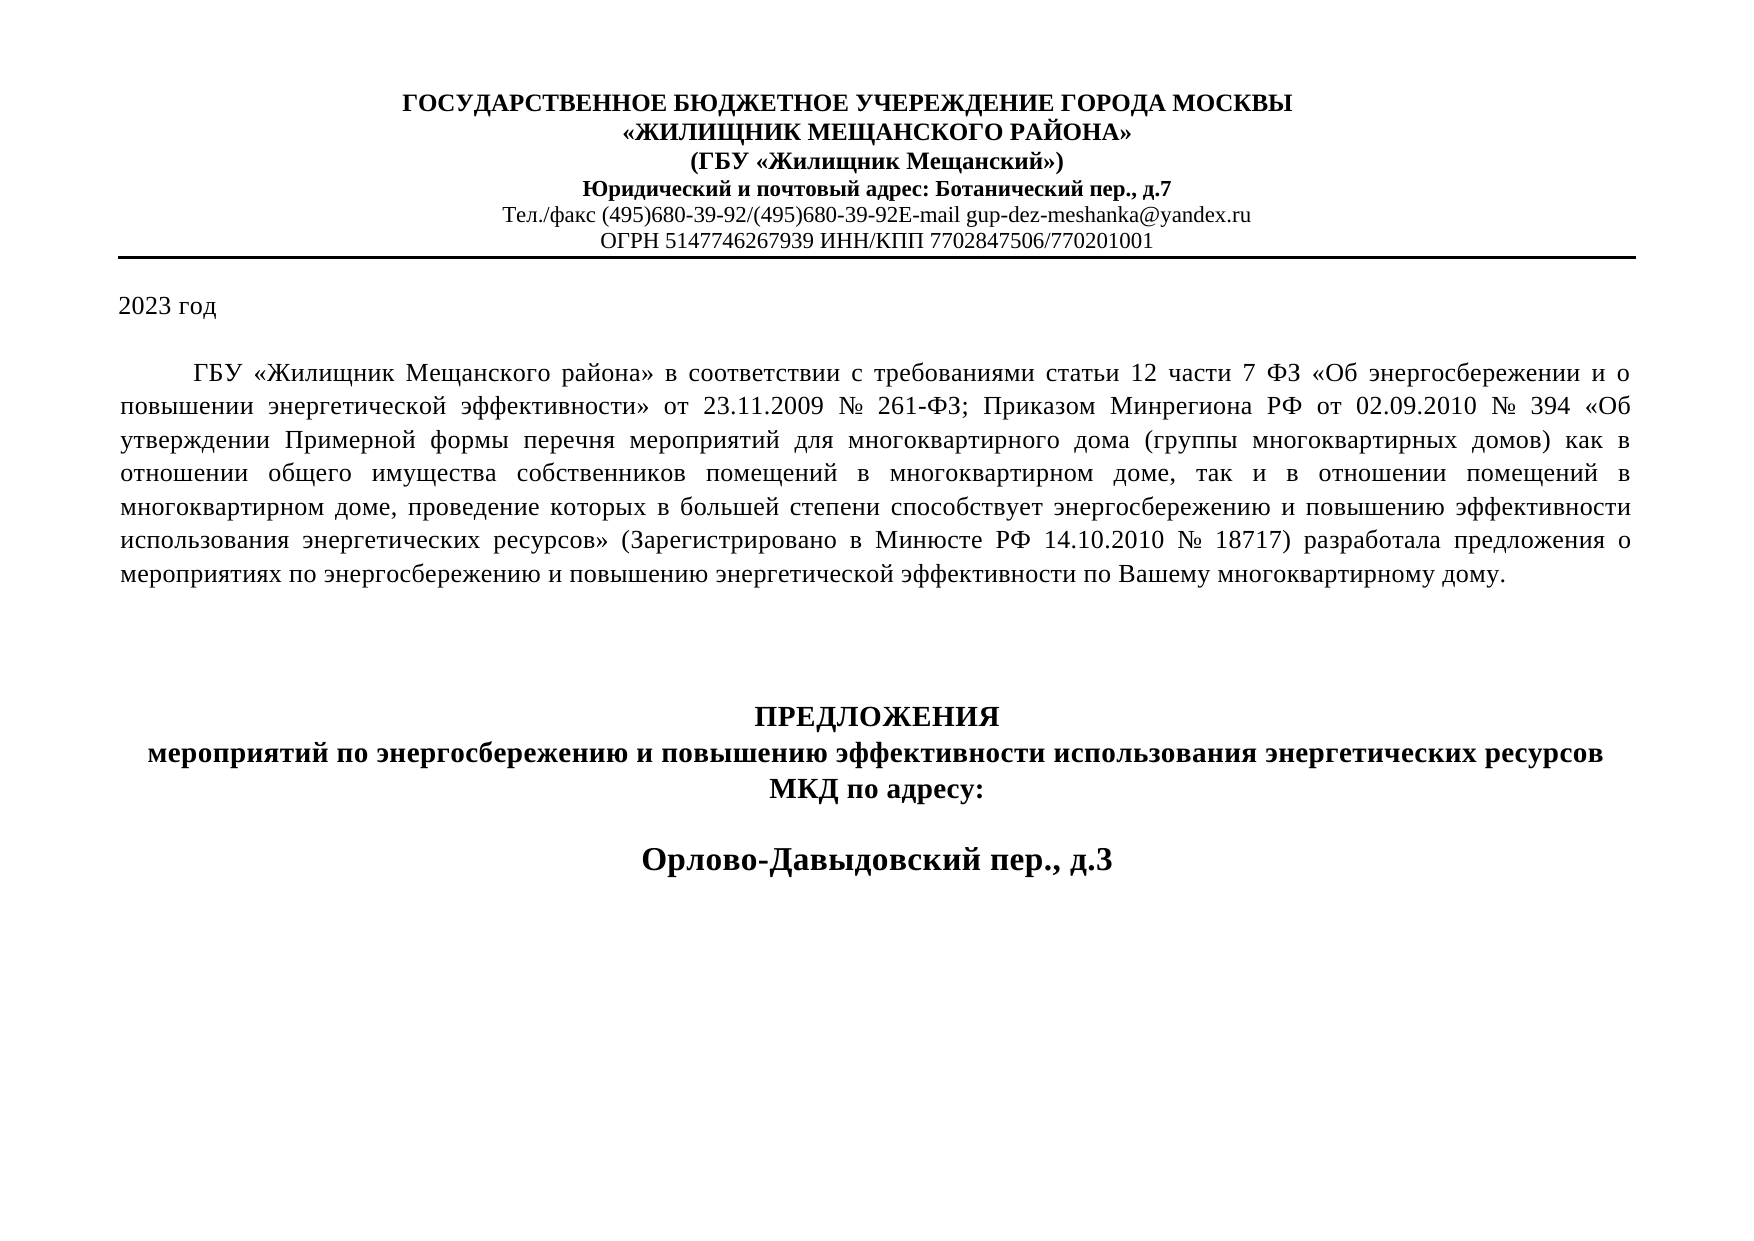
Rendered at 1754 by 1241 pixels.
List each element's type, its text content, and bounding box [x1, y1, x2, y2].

text ОГРН 5147746267939 ИНН/КПП 7702847506/770201001 [118, 227, 1636, 256]
text 2023 год [118, 287, 1634, 321]
text ПРЕДЛОЖЕНИЯ [118, 697, 1636, 733]
text Тел./факс (495)680-39-92/(495)680-39-92E-mail gup-dez-meshanka@yandex.ru [118, 201, 1636, 227]
text ГОСУДАРСТВЕННОЕ БЮДЖЕТНОЕ УЧЕРЕЖДЕНИЕ ГОРОДА МОСКВЫ [59, 88, 1636, 117]
text (ГБУ «Жилищник Мещанский») [118, 146, 1636, 175]
text Орлово-Давыдовский пер., д.3 [118, 842, 1636, 878]
text ГБУ «Жилищник Мещанского района» в соответствии с требованиями статьи 12 части 7 ФЗ «Об энергосбережении и о повышении энергетической эффективности» от 23.11.2009 № 261-ФЗ; Приказом Минрегиона РФ от 02.09.2010 № 394 «Об утверждении Примерной формы перечня мероприятий для многоквартирного дома (группы многоквартирных домов) как в отношении общего имущества собственников помещений в многоквартирном доме, так и в отношении помещений в многоквартирном доме, проведение которых в большей степени способствует энергосбережению и повышению эффективности использования энергетических ресурсов» (Зарегистрировано в Минюсте РФ 14.10.2010 № 18717) разработала предложения о мероприятиях по энергосбережению и повышению энергетической эффективности по Вашему многоквартирному дому. [120, 354, 1634, 589]
text мероприятий по энергосбережению и повышению эффективности использования энергетических ресурсов МКД по адресу: [118, 733, 1636, 806]
text Юридический и почтовый адрес: Ботанический пер., д.7 [118, 175, 1636, 201]
text «ЖИЛИЩНИК МЕЩАНСКОГО РАЙОНА» [118, 117, 1636, 146]
